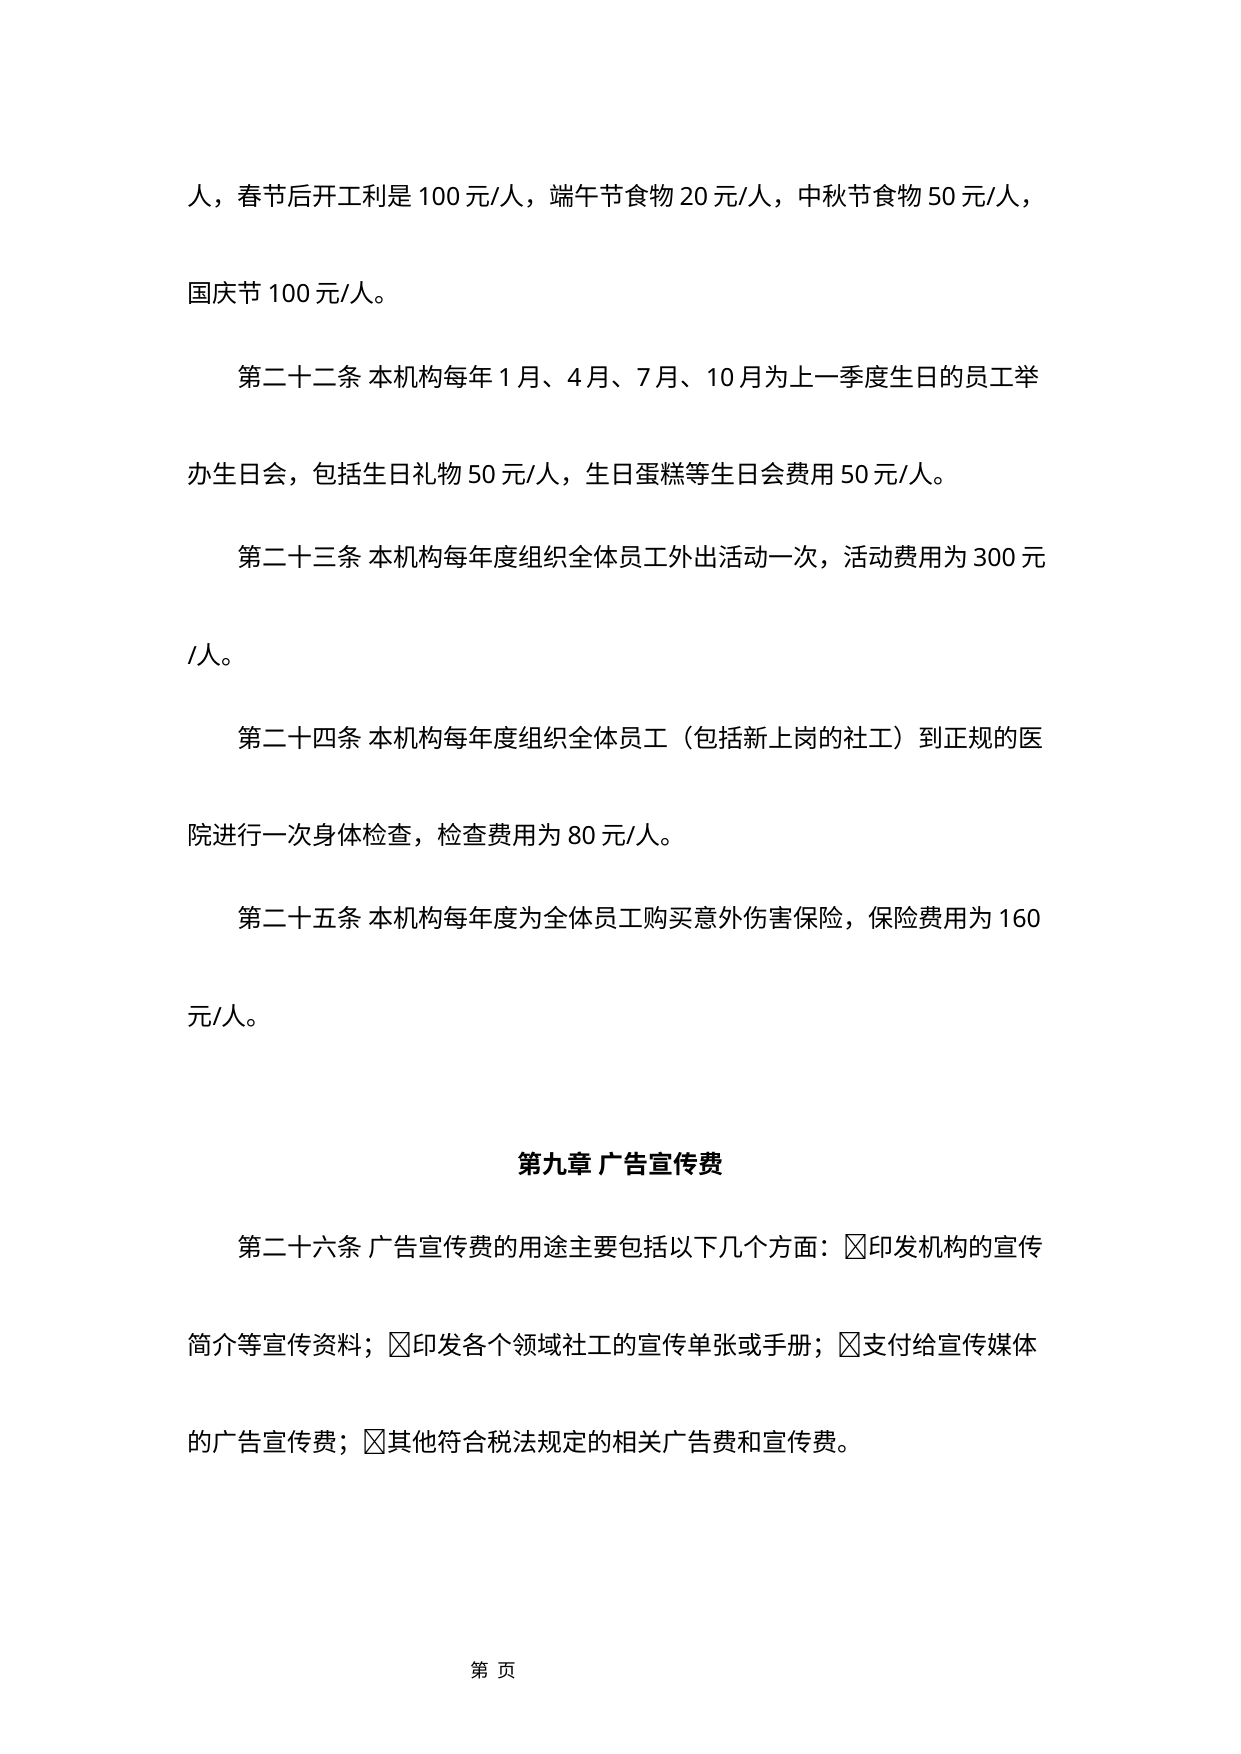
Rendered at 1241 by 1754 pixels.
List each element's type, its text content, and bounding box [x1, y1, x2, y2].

text 第二十六条 广告宣传费的用途主要包括以下几个方面：印发机构的宣传简介等宣传资料；印发各个领域社工的宣传单张或手册；支付给宣传媒体的广告宣传费；其他符合税法规定的相关广告费和宣传费。 [187, 1213, 1053, 1473]
text 第二十三条 本机构每年度组织全体员工外出活动一次，活动费用为300元/人。 [187, 523, 1053, 686]
text 第二十五条 本机构每年度为全体员工购买意外伤害保险，保险费用为160元/人。 [187, 884, 1053, 1047]
list 第九章 广告宣传费 [187, 1130, 1053, 1195]
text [187, 162, 1053, 324]
text 第二十二条 本机构每年1月、4月、7月、10月为上一季度生日的员工举办生日会，包括生日礼物50元/人，生日蛋糕等生日会费用50元/人。 [187, 343, 1053, 505]
text 第二十四条 本机构每年度组织全体员工（包括新上岗的社工）到正规的医院进行一次身体检查，检查费用为80元/人。 [187, 704, 1053, 866]
